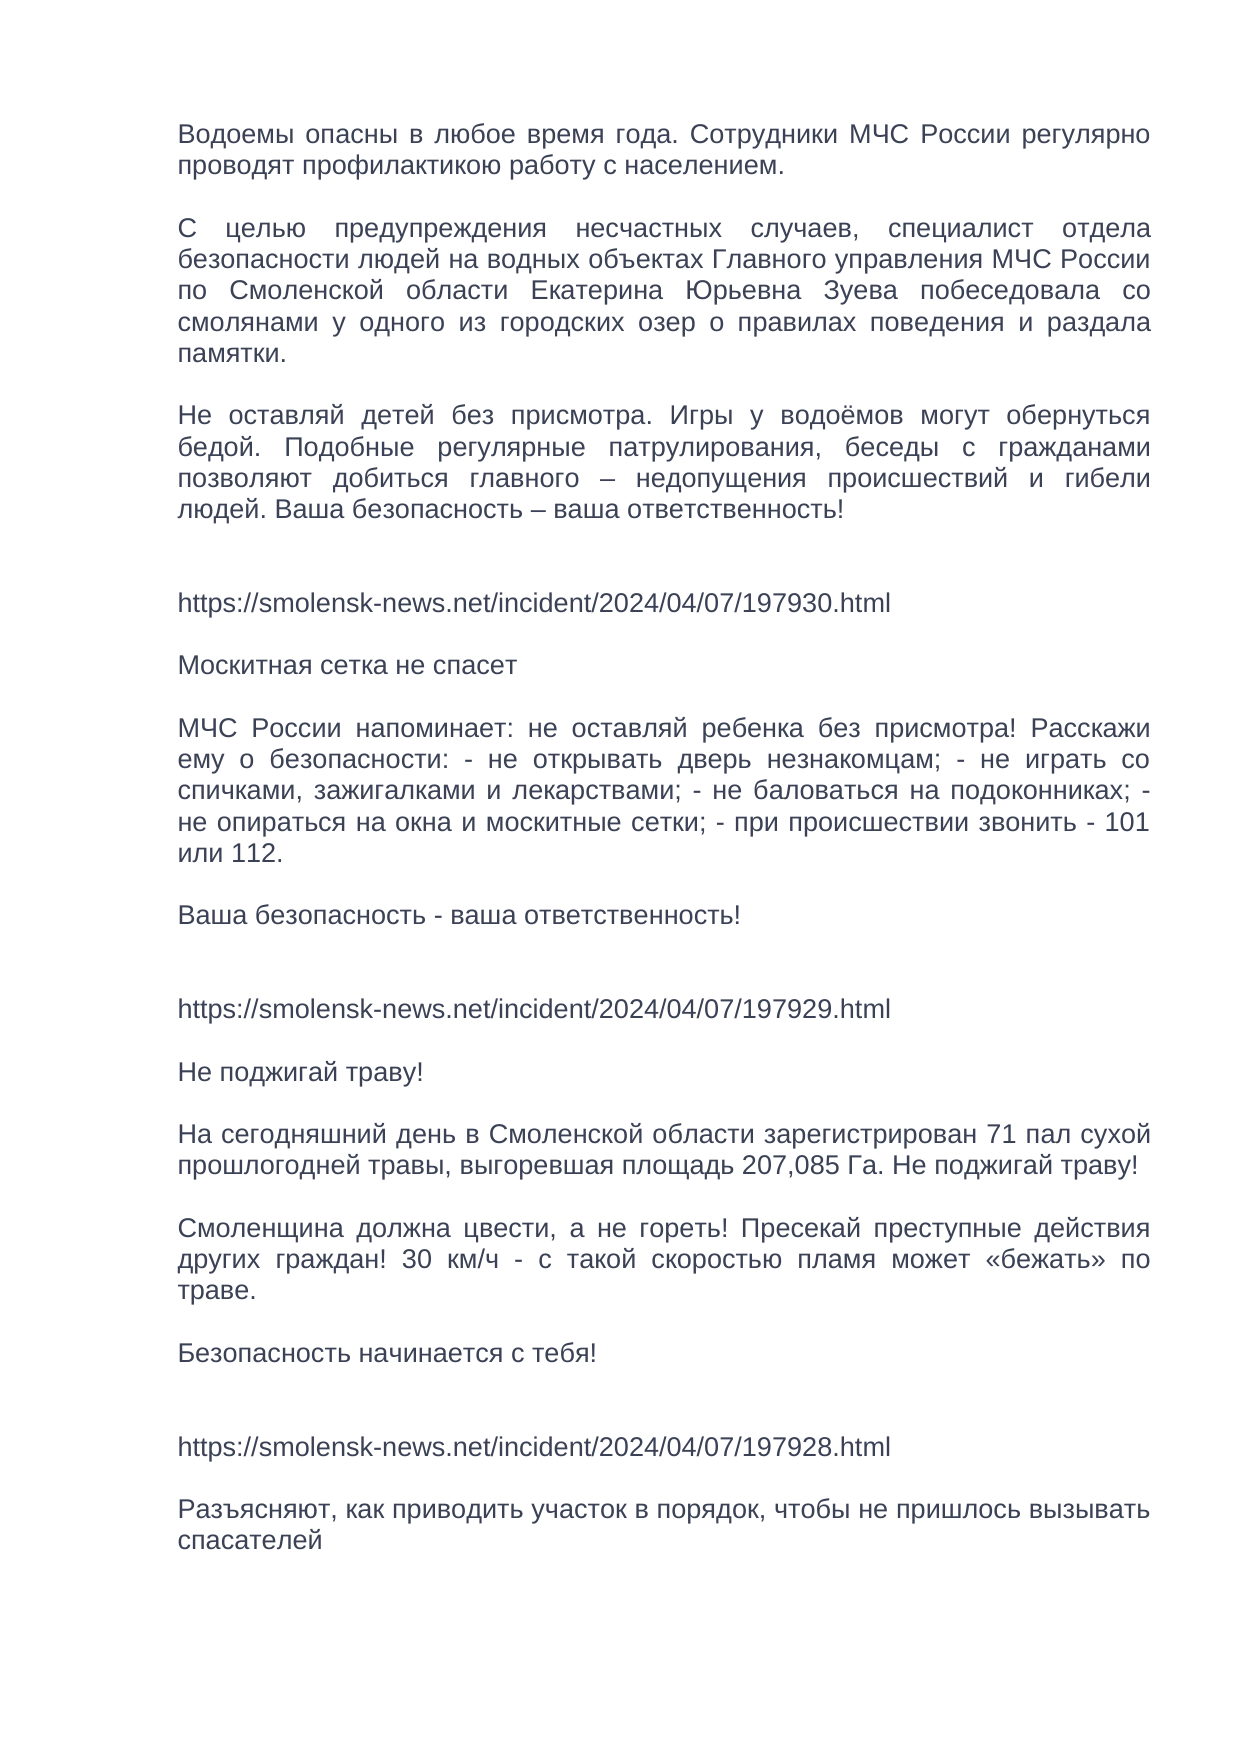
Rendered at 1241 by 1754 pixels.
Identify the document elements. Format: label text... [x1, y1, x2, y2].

text На сегодняшний день в Смоленской области зарегистрирован 71 пал сухой прошлогодней травы, выгоревшая площадь 207,085 Га. Не поджигай траву! [177, 1118, 1152, 1181]
text Ваша безопасность - ваша ответственность! [177, 899, 1152, 931]
text Не оставляй детей без присмотра. Игры у водоёмов могут обернуться бедой. Подобные регулярные патрулирования, беседы с гражданами позволяют добиться главного – недопущения происшествий и гибели людей. Ваша безопасность – ваша ответственность! [177, 399, 1152, 524]
text Разъясняют, как приводить участок в порядок, чтобы не пришлось вызывать спасателей [177, 1493, 1152, 1556]
text https://smolensk-news.net/incident/2024/04/07/197929.html [177, 993, 1152, 1024]
text https://smolensk-news.net/incident/2024/04/07/197930.html [177, 587, 1152, 618]
text Москитная сетка не спасет [177, 649, 1152, 681]
text Безопасность начинается с тебя! [177, 1337, 1152, 1368]
text МЧС России напоминает: не оставляй ребенка без присмотра! Расскажи ему о безопасности: - не открывать дверь незнакомцам; - не играть со спичками, зажигалками и лекарствами; - не баловаться на подоконниках; - не опираться на окна и москитные сетки; - при происшествии звонить - 101 или 112. [177, 712, 1152, 868]
text https://smolensk-news.net/incident/2024/04/07/197928.html [177, 1431, 1152, 1462]
text Смоленщина должна цвести, а не гореть! Пресекай преступные действия других граждан! 30 км/ч - с такой скоростью пламя может «бежать» по траве. [177, 1212, 1152, 1306]
text Водоемы опасны в любое время года. Сотрудники МЧC России регулярно проводят профилактикою работу с населением. [177, 118, 1152, 181]
text С целью предупреждения несчастных случаев, специалист отдела безопасности людей на водных объектах Главного управления МЧС России по Смоленской области Екатерина Юрьевна Зуева побеседовала со смолянами у одного из городских озер о правилах поведения и раздала памятки. [177, 212, 1152, 368]
text Не поджигай траву! [177, 1056, 1152, 1087]
